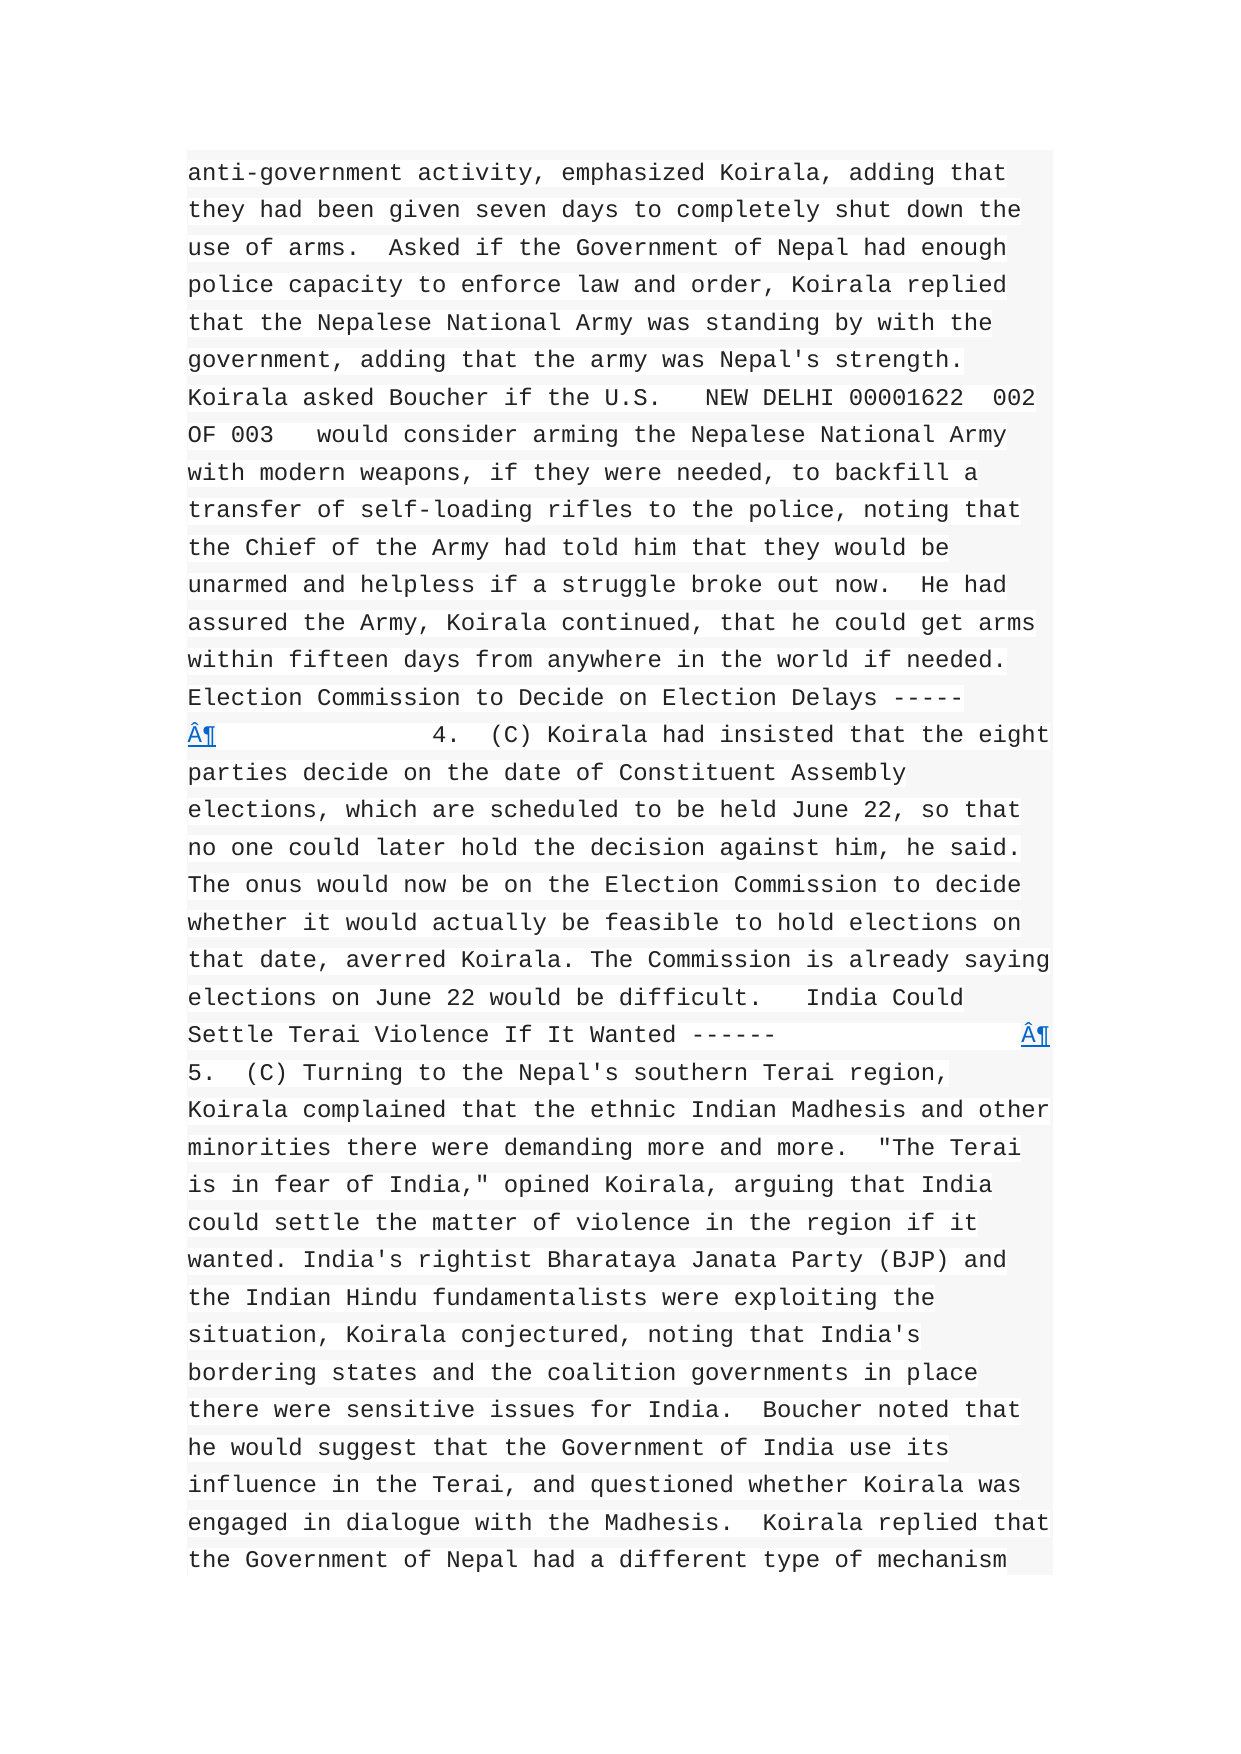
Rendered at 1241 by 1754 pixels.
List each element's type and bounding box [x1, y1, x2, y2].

text [187, 150, 1053, 1575]
